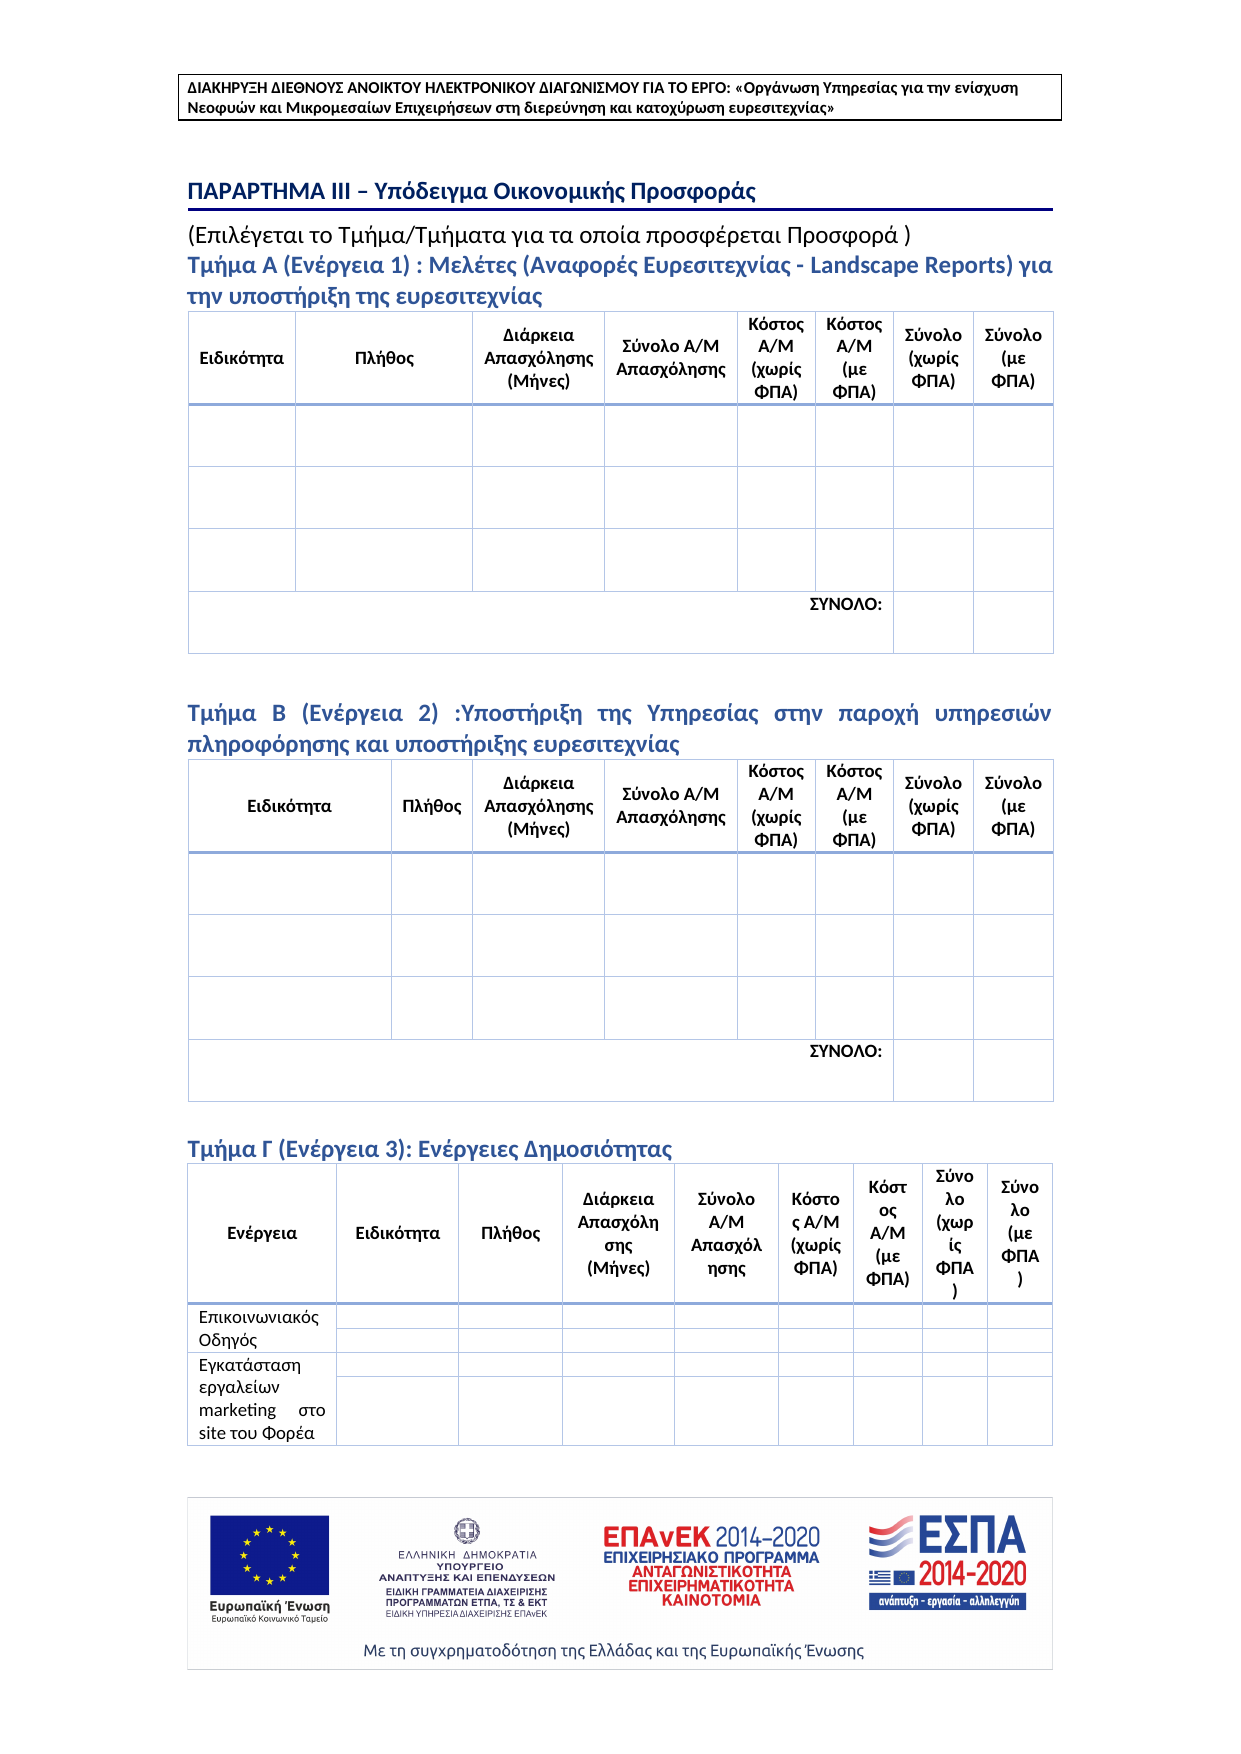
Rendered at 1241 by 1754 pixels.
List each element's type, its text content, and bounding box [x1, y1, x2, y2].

table_cell ΣΥΝΟΛΟ: [189, 592, 893, 653]
table_cell [779, 1329, 853, 1352]
table_cell [974, 854, 1053, 914]
table_cell [974, 977, 1053, 1039]
table_cell [605, 977, 737, 1039]
table_cell Επικοινωνιακός Οδηγός [188, 1305, 336, 1352]
text Τμήμα Γ (Ενέργεια 3): Ενέργειες Δημοσιότητας [187, 1133, 1053, 1163]
table_cell ΣΥΝΟΛΟ: [189, 1040, 893, 1101]
table_cell [894, 529, 973, 591]
table_cell [854, 1353, 922, 1376]
table_header Ενέργεια [188, 1164, 336, 1302]
table_cell [816, 467, 893, 528]
text Τμήμα Β (Ενέργεια 2) :Υποστήριξη της Υπηρεσίας στην παροχή υπηρεσιών πληροφόρησης και υποστήριξης ευρεσιτεχνίας [187, 697, 1053, 758]
table_cell [779, 1377, 853, 1444]
table_cell [459, 1377, 562, 1444]
table_header Κόστος Α/Μ (με ΦΠΑ) [816, 760, 893, 851]
table_cell [738, 406, 815, 466]
table_cell [779, 1305, 853, 1328]
table_header Κόστος Α/Μ (χωρίς ΦΠΑ) [738, 760, 815, 851]
table_cell [459, 1329, 562, 1352]
table_header Κόστος Α/Μ (χωρίς ΦΠΑ) [738, 312, 815, 403]
table_cell [974, 467, 1053, 528]
table_cell [337, 1329, 458, 1352]
table_header Κόστος Α/Μ (χωρίς ΦΠΑ) [779, 1164, 853, 1302]
table_cell [894, 1040, 973, 1101]
table_cell [296, 529, 472, 591]
table_header Κόστος Α/Μ (με ΦΠΑ) [816, 312, 893, 403]
table_cell [473, 467, 604, 528]
table_cell [189, 467, 295, 528]
table_header Κόστος Α/Μ (με ΦΠΑ) [854, 1164, 922, 1302]
table_header Διάρκεια Απασχόλησης (Μήνες) [563, 1164, 674, 1302]
table_cell [563, 1353, 674, 1376]
table_cell [923, 1377, 987, 1444]
table_cell [473, 529, 604, 591]
table_cell [189, 977, 391, 1039]
table_cell [894, 467, 973, 528]
table_cell [296, 467, 472, 528]
table_header Σύνολο (χωρίς ΦΠΑ) [894, 760, 973, 851]
table_cell [675, 1305, 778, 1328]
table_header Πλήθος [296, 312, 472, 403]
table_cell [816, 854, 893, 914]
table_cell [738, 977, 815, 1039]
table_cell [816, 406, 893, 466]
table_cell [854, 1329, 922, 1352]
table_cell [392, 915, 472, 976]
table_cell [337, 1305, 458, 1328]
table_header Σύνολο (με ΦΠΑ) [974, 760, 1053, 851]
table_header Σύνολο Α/Μ Απασχόλησης [605, 312, 737, 403]
text (Επιλέγεται το Τμήμα/Τμήματα για τα οποία προσφέρεται Προσφορά ) [187, 219, 1053, 249]
table_cell [605, 529, 737, 591]
table_cell [974, 592, 1053, 653]
table_header Σύνολο (χωρίς ΦΠΑ) [894, 312, 973, 403]
table_cell [605, 406, 737, 466]
table_cell [337, 1377, 458, 1444]
table_cell [563, 1329, 674, 1352]
table_cell [605, 467, 737, 528]
table_cell [779, 1353, 853, 1376]
table_cell [337, 1353, 458, 1376]
table_cell [473, 854, 604, 914]
subtitle ΠΑΡΑΡΤΗΜΑ ΙΙΙ – Υπόδειγμα Οικονομικής Προσφοράς [187, 175, 1053, 211]
table_header Ειδικότητα [189, 760, 391, 851]
table_header Ειδικότητα [337, 1164, 458, 1302]
table_cell [988, 1377, 1052, 1444]
table_cell [894, 854, 973, 914]
table_header Σύνολο Α/Μ Απασχόλησης [605, 760, 737, 851]
table_cell [675, 1377, 778, 1444]
table_cell [923, 1353, 987, 1376]
table_header Σύνολο (με ΦΠΑ) [974, 312, 1053, 403]
table_cell [988, 1305, 1052, 1328]
table_header Διάρκεια Απασχόλησης (Μήνες) [473, 312, 604, 403]
table_cell [988, 1353, 1052, 1376]
table_cell [459, 1305, 562, 1328]
table_cell Εγκατάσταση εργαλείων marketing στο site του Φορέα [188, 1353, 336, 1444]
table_header Σύνολο (χωρίς ΦΠΑ) [923, 1164, 987, 1302]
table_cell [974, 406, 1053, 466]
table_cell [894, 406, 973, 466]
table_cell [189, 406, 295, 466]
table_cell [392, 977, 472, 1039]
table_cell [473, 915, 604, 976]
table_cell [189, 529, 295, 591]
table_cell [296, 406, 472, 466]
table_cell [563, 1377, 674, 1444]
table_cell [473, 977, 604, 1039]
table_header Ειδικότητα [189, 312, 295, 403]
table_cell [392, 854, 472, 914]
table_cell [189, 915, 391, 976]
table_cell [854, 1377, 922, 1444]
table_cell [974, 1040, 1053, 1101]
table_cell [675, 1353, 778, 1376]
table_cell [816, 915, 893, 976]
table_cell [738, 854, 815, 914]
table_cell [923, 1305, 987, 1328]
table_header Πλήθος [459, 1164, 562, 1302]
table_header Σύνολο Α/Μ Απασχόλησης [675, 1164, 778, 1302]
table_cell [459, 1353, 562, 1376]
table_cell [816, 529, 893, 591]
table_cell [473, 406, 604, 466]
table_cell [974, 529, 1053, 591]
table_cell [923, 1329, 987, 1352]
table_cell [894, 592, 973, 653]
table_cell [563, 1305, 674, 1328]
table_cell [605, 854, 737, 914]
table_cell [816, 977, 893, 1039]
table_cell [675, 1329, 778, 1352]
table_cell [738, 529, 815, 591]
table_header Διάρκεια Απασχόλησης (Μήνες) [473, 760, 604, 851]
table_header Σύνολο (με ΦΠΑ) [988, 1164, 1052, 1302]
table_cell [974, 915, 1053, 976]
table_header Πλήθος [392, 760, 472, 851]
picture [187, 1497, 1053, 1670]
table_cell [738, 467, 815, 528]
table_cell [854, 1305, 922, 1328]
table_cell [738, 915, 815, 976]
table_cell [189, 854, 391, 914]
table_cell [894, 977, 973, 1039]
table_cell [894, 915, 973, 976]
text Τμήμα Α (Ενέργεια 1) : Μελέτες (Αναφορές Ευρεσιτεχνίας - Landscape Reports) για την υποστήριξη της ευρεσιτεχνίας [187, 249, 1053, 311]
table_cell [988, 1329, 1052, 1352]
table_cell [605, 915, 737, 976]
